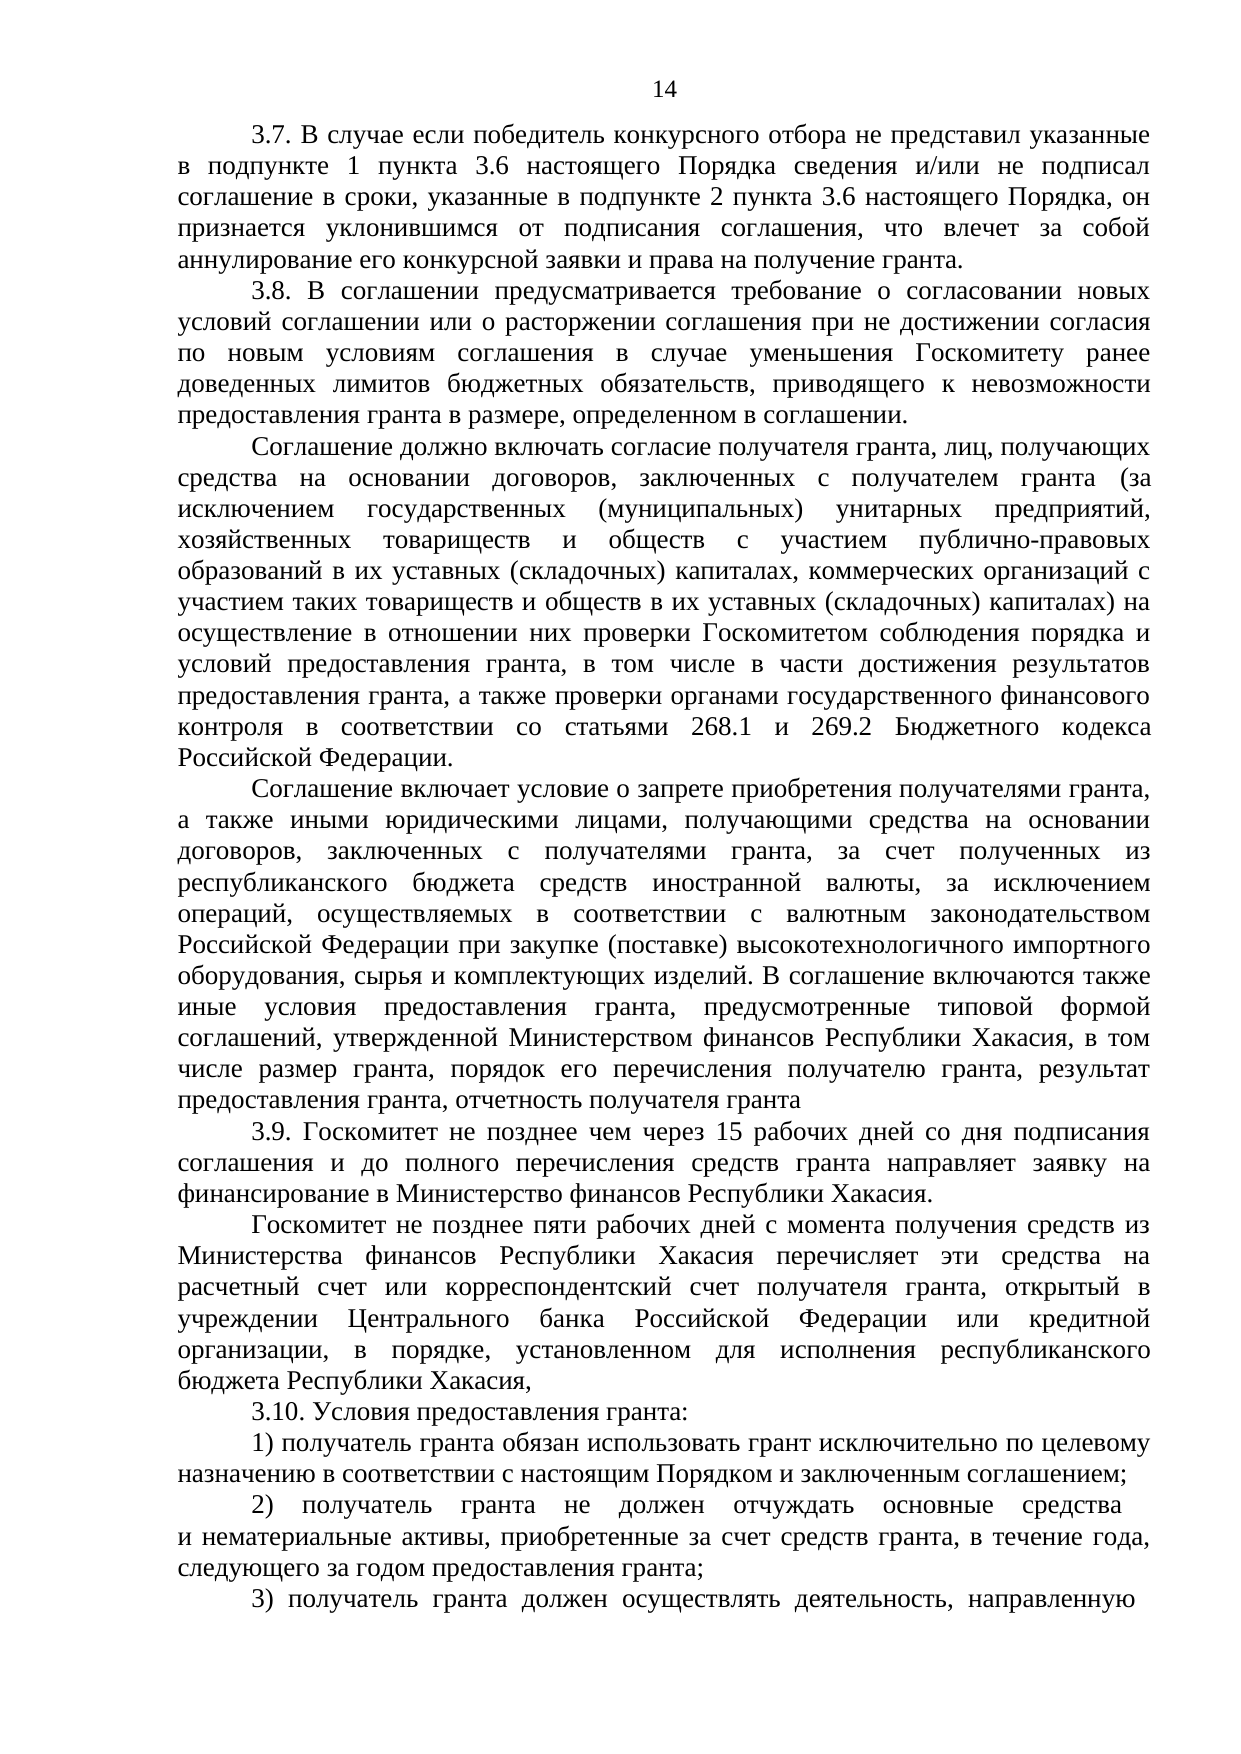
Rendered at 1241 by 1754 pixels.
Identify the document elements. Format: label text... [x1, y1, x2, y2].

text 1) получатель гранта обязан использовать грант исключительно по целевому назначению в соответствии с настоящим Порядком и заключенным соглашением; [177, 1426, 1152, 1488]
text Госкомитет не позднее пяти рабочих дней с момента получения средств из Министерства финансов Республики Хакасия перечисляет эти средства на расчетный счет или корреспондентский счет получателя гранта, открытый в учреждении Центрального банка Российской Федерации или кредитной организации, в порядке, установленном для исполнения республиканского бюджета Республики Хакасия, [177, 1208, 1152, 1395]
text 3.10. Условия предоставления гранта: [177, 1395, 1152, 1426]
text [177, 1582, 1152, 1613]
text 3.8. В соглашении предусматривается требование о согласовании новых условий соглашении или о расторжении соглашения при не достижении согласия по новым условиям соглашения в случае уменьшения Госкомитету ранее доведенных лимитов бюджетных обязательств, приводящего к невозможности предоставления гранта в размере, определенном в соглашении. [177, 274, 1152, 429]
text 3.7. В случае если победитель конкурсного отбора не представил указанные в подпункте 1 пункта 3.6 настоящего Порядка сведения и/или не подписал соглашение в сроки, указанные в подпункте 2 пункта 3.6 настоящего Порядка, он признается уклонившимся от подписания соглашения, что влечет за собой аннулирование его конкурсной заявки и права на получение гранта. [177, 118, 1152, 274]
text 2) получатель гранта не должен отчуждать основные средства и нематериальные активы, приобретенные за счет средств гранта, в течение года, следующего за годом предоставления гранта; [177, 1488, 1152, 1582]
text 3.9. Госкомитет не позднее чем через 15 рабочих дней со дня подписания соглашения и до полного перечисления средств гранта направляет заявку на финансирование в Министерство финансов Республики Хакасия. [177, 1115, 1152, 1208]
text Соглашение включает условие о запрете приобретения получателями гранта, а также иными юридическими лицами, получающими средства на основании договоров, заключенных с получателями гранта, за счет полученных из республиканского бюджета средств иностранной валюты, за исключением операций, осуществляемых в соответствии с валютным законодательством Российской Федерации при закупке (поставке) высокотехнологичного импортного оборудования, сырья и комплектующих изделий. В соглашение включаются также иные условия предоставления гранта, предусмотренные типовой формой соглашений, утвержденной Министерством финансов Республики Хакасия, в том числе размер гранта, порядок его перечисления получателю гранта, результат предоставления гранта, отчетность получателя гранта [177, 772, 1152, 1115]
text Соглашение должно включать согласие получателя гранта, лиц, получающих средства на основании договоров, заключенных с получателем гранта (за исключением государственных (муниципальных) унитарных предприятий, хозяйственных товариществ и обществ с участием публично-правовых образований в их уставных (складочных) капиталах, коммерческих организаций с участием таких товариществ и обществ в их уставных (складочных) капиталах) на осуществление в отношении них проверки Госкомитетом соблюдения порядка и условий предоставления гранта, в том числе в части достижения результатов предоставления гранта, а также проверки органами государственного финансового контроля в соответствии со статьями 268.1 и 269.2 Бюджетного кодекса Российской Федерации. [177, 429, 1152, 772]
